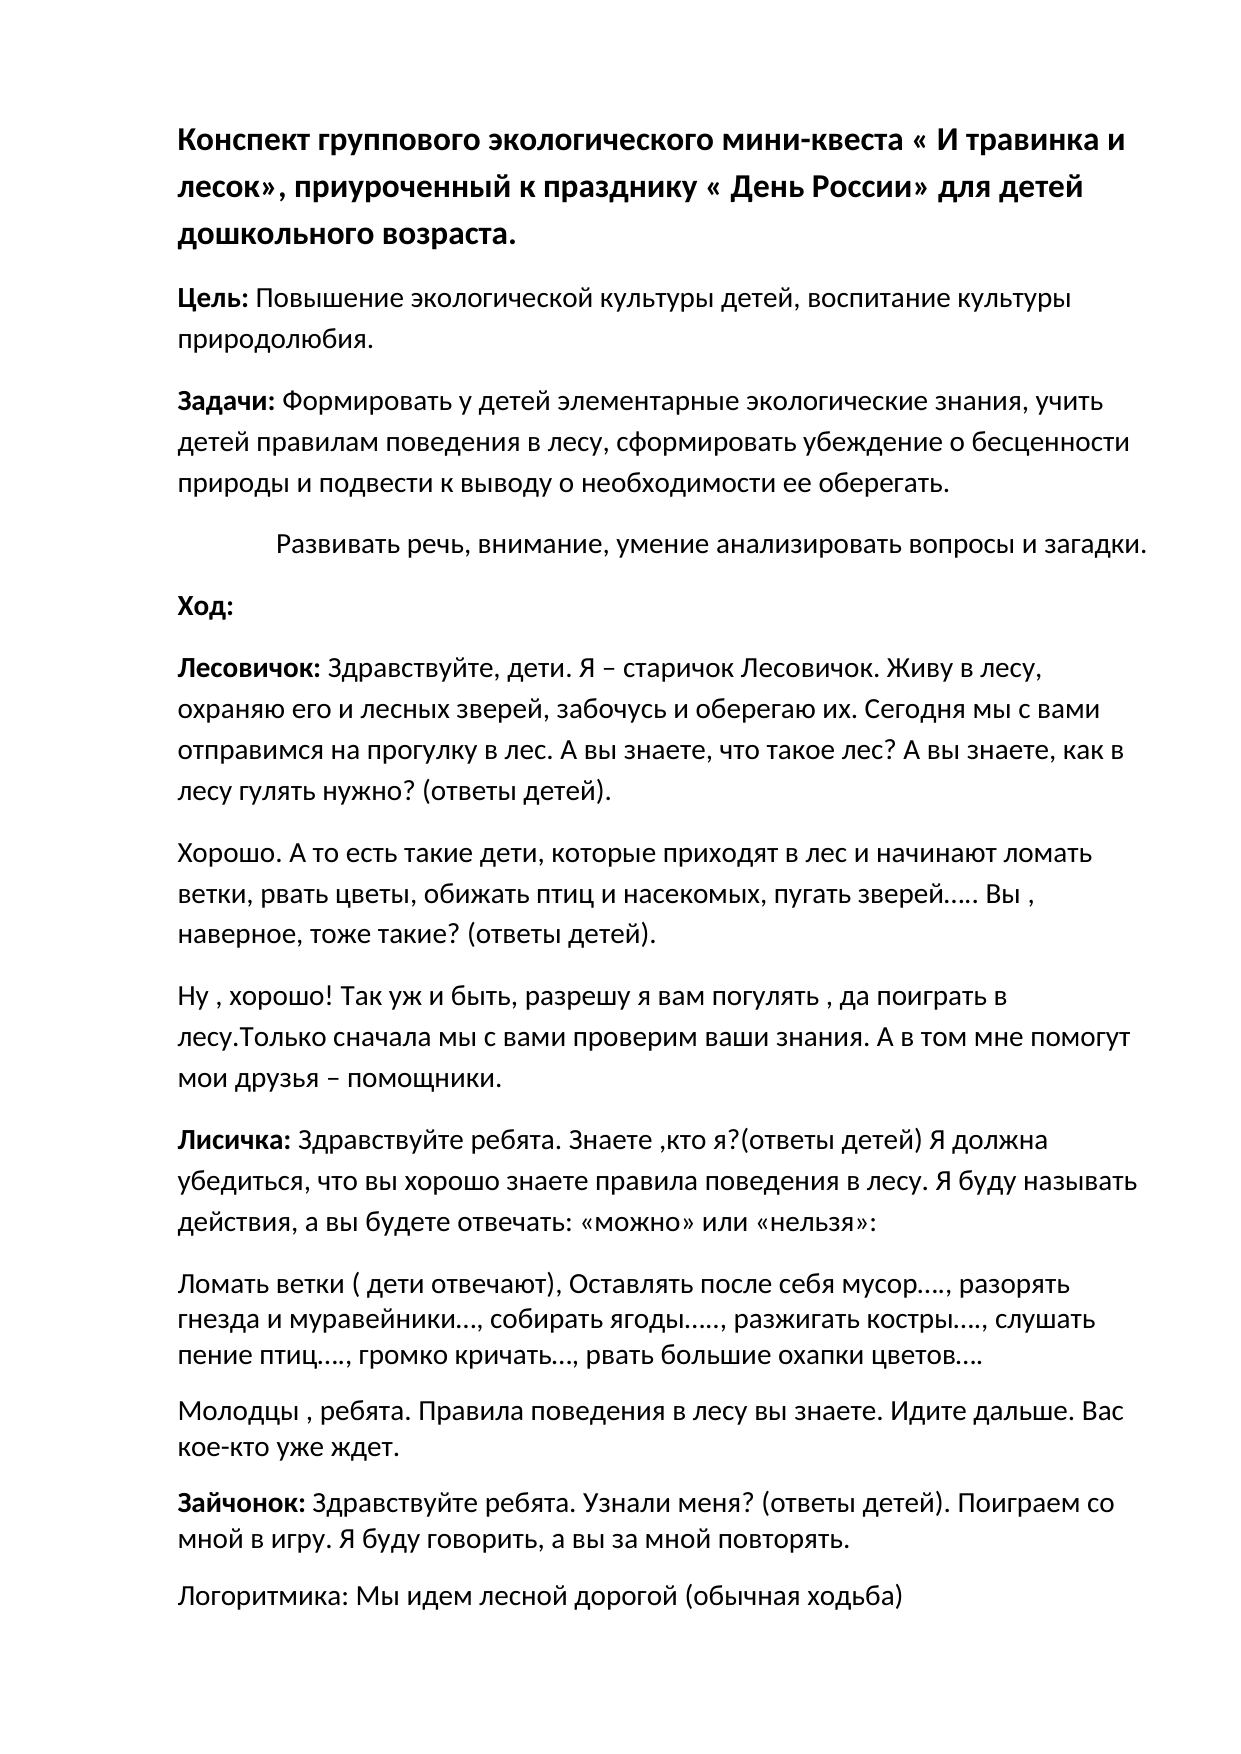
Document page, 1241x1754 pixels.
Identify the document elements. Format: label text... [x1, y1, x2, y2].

text Хорошо. А то есть такие дети, которые приходят в лес и начинают ломать ветки, рвать цветы, обижать птиц и насекомых, пугать зверей….. Вы , наверное, тоже такие? (ответы детей). [177, 834, 1152, 951]
text Развивать речь, внимание, умение анализировать вопросы и загадки. [177, 526, 1152, 561]
text Логоритмика: Мы идем лесной дорогой (обычная ходьба) [177, 1577, 1152, 1612]
text Цель: Повышение экологической культуры детей, воспитание культуры природолюбия. [177, 279, 1152, 356]
text Лесовичок: Здравствуйте, дети. Я – старичок Лесовичок. Живу в лесу, охраняю его и лесных зверей, забочусь и оберегаю их. Сегодня мы с вами отправимся на прогулку в лес. А вы знаете, что такое лес? А вы знаете, как в лесу гулять нужно? (ответы детей). [177, 649, 1152, 808]
text Конспект группового экологического мини-квеста « И травинка и лесок», приуроченный к празднику « День России» для детей дошкольного возраста. [177, 118, 1152, 252]
text Молодцы , ребята. Правила поведения в лесу вы знаете. Идите дальше. Вас кое-кто уже ждет. [177, 1392, 1152, 1464]
text Зайчонок: Здравствуйте ребята. Узнали меня? (ответы детей). Поиграем со мной в игру. Я буду говорить, а вы за мной повторять. [177, 1484, 1152, 1556]
text Ломать ветки ( дети отвечают), Оставлять после себя мусор…., разорять гнезда и муравейники…, собирать ягоды….., разжигать костры…., слушать пение птиц…., громко кричать…, рвать большие охапки цветов…. [177, 1265, 1152, 1372]
text Ход: [177, 587, 1152, 623]
text Лисичка: Здравствуйте ребята. Знаете ,кто я?(ответы детей) Я должна убедиться, что вы хорошо знаете правила поведения в лесу. Я буду называть действия, а вы будете отвечать: «можно» или «нельзя»: [177, 1121, 1152, 1238]
text Ну , хорошо! Так уж и быть, разрешу я вам погулять , да поиграть в лесу.Только сначала мы с вами проверим ваши знания. А в том мне помогут мои друзья – помощники. [177, 977, 1152, 1095]
text Задачи: Формировать у детей элементарные экологические знания, учить детей правилам поведения в лесу, сформировать убеждение о бесценности природы и подвести к выводу о необходимости ее оберегать. [177, 382, 1152, 499]
